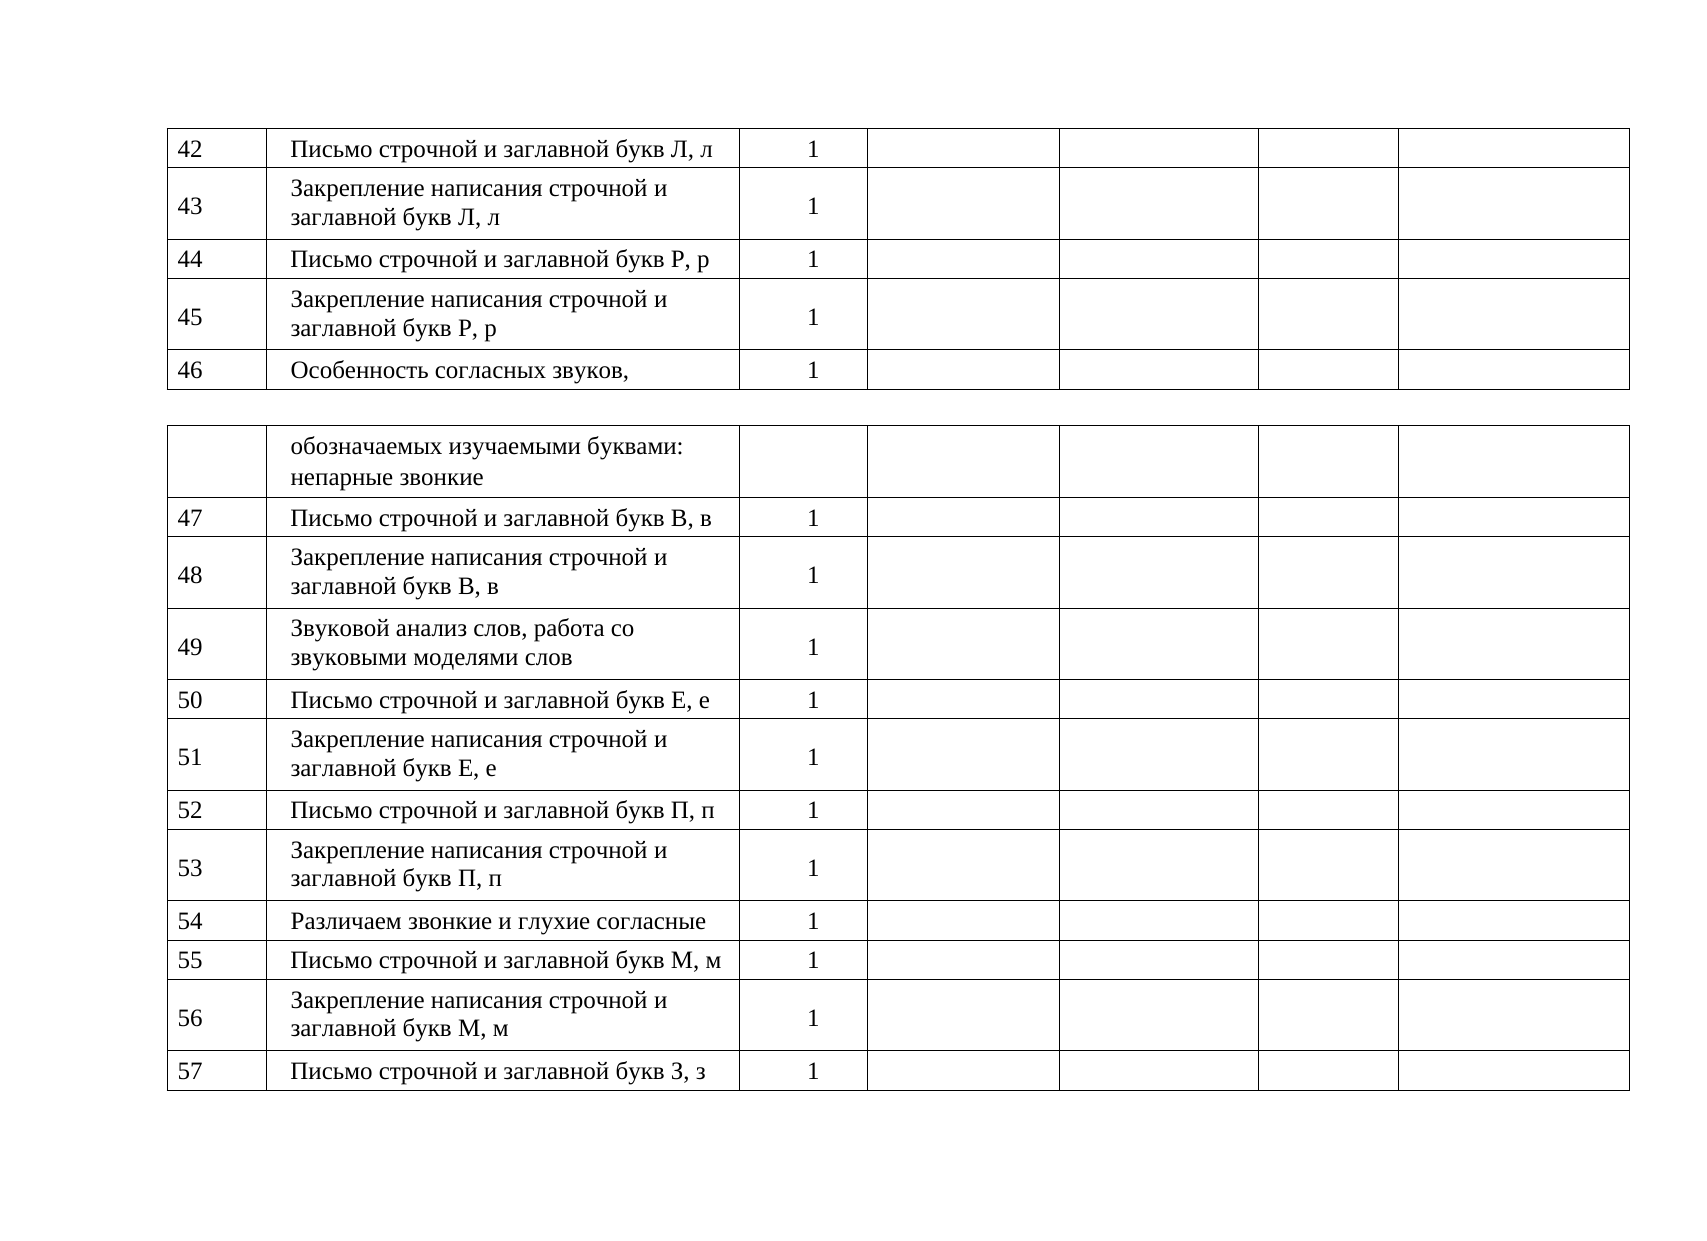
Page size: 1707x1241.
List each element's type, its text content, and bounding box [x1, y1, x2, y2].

table_cell 1 [740, 168, 867, 239]
table_header [740, 426, 867, 497]
table_cell Письмо строчной и заглавной букв Р, р [267, 240, 739, 278]
table_cell [1060, 279, 1258, 349]
table_cell 1 [740, 1051, 867, 1090]
table_cell [1259, 719, 1398, 789]
table_cell 49 [168, 609, 266, 679]
table_cell 1 [740, 791, 867, 829]
table_cell 47 [168, 498, 266, 536]
table_cell [1060, 680, 1258, 718]
table_cell [1259, 1051, 1398, 1090]
table_cell [1259, 537, 1398, 607]
table_cell [1259, 240, 1398, 278]
table_cell [1259, 279, 1398, 349]
table_cell 1 [740, 129, 867, 167]
table_cell [1060, 537, 1258, 607]
table_cell Закрепление написания строчной и заглавной букв Р, р [267, 279, 739, 349]
table_header обозначаемых изучаемыми буквами: непарные звонкие [267, 426, 739, 497]
table_cell [1259, 129, 1398, 167]
table_cell [868, 980, 1059, 1050]
table_cell [868, 279, 1059, 349]
table_cell [1060, 498, 1258, 536]
table_cell 1 [740, 830, 867, 900]
table_header [1399, 426, 1629, 497]
table_cell [1060, 609, 1258, 679]
table_cell [1399, 129, 1629, 167]
table_cell [1399, 719, 1629, 789]
table_cell [1259, 791, 1398, 829]
table_cell 44 [168, 240, 266, 278]
table_cell [1399, 791, 1629, 829]
table_cell Закрепление написания строчной и заглавной букв П, п [267, 830, 739, 900]
table_cell [1060, 240, 1258, 278]
table_cell [1060, 941, 1258, 979]
table_cell 51 [168, 719, 266, 789]
table_cell Закрепление написания строчной и заглавной букв В, в [267, 537, 739, 607]
table_cell [868, 350, 1059, 389]
table_cell [1259, 168, 1398, 239]
table_cell 1 [740, 901, 867, 939]
table_cell 53 [168, 830, 266, 900]
table_cell Письмо строчной и заглавной букв М, м [267, 941, 739, 979]
table_cell Различаем звонкие и глухие согласные [267, 901, 739, 939]
table_cell [868, 537, 1059, 607]
table_cell [1060, 168, 1258, 239]
table_cell [1259, 941, 1398, 979]
table_cell [1259, 350, 1398, 389]
table_header [168, 426, 266, 497]
table_header [868, 426, 1059, 497]
table_cell [1259, 609, 1398, 679]
table_cell [1399, 350, 1629, 389]
table_cell 1 [740, 537, 867, 607]
table_cell 1 [740, 980, 867, 1050]
table_cell [1399, 609, 1629, 679]
table_cell Закрепление написания строчной и заглавной букв Л, л [267, 168, 739, 239]
table_cell [868, 609, 1059, 679]
table_cell [1399, 680, 1629, 718]
table_cell [868, 168, 1059, 239]
table_cell Письмо строчной и заглавной букв В, в [267, 498, 739, 536]
table_cell [868, 240, 1059, 278]
table_cell [1060, 901, 1258, 939]
table_header [1060, 426, 1258, 497]
table_cell 50 [168, 680, 266, 718]
table_cell [1259, 901, 1398, 939]
table_cell [1399, 1051, 1629, 1090]
table_cell 1 [740, 279, 867, 349]
table_cell [1399, 537, 1629, 607]
table_cell 54 [168, 901, 266, 939]
table_cell [868, 1051, 1059, 1090]
table_cell Особенность согласных звуков, [267, 350, 739, 389]
table_cell Звуковой анализ слов, работа со звуковыми моделями слов [267, 609, 739, 679]
table_cell Закрепление написания строчной и заглавной букв М, м [267, 980, 739, 1050]
table_cell [868, 498, 1059, 536]
table_cell [868, 129, 1059, 167]
table_cell [1399, 901, 1629, 939]
table_cell [868, 901, 1059, 939]
table_cell [868, 941, 1059, 979]
table_cell [1259, 680, 1398, 718]
table_cell [1399, 980, 1629, 1050]
table_cell Письмо строчной и заглавной букв Л, л [267, 129, 739, 167]
table_cell 1 [740, 609, 867, 679]
table_cell [868, 791, 1059, 829]
table_cell [1399, 941, 1629, 979]
table_header [1259, 426, 1398, 497]
table_cell Письмо строчной и заглавной букв З, з [267, 1051, 739, 1090]
table_cell 1 [740, 941, 867, 979]
table_cell 55 [168, 941, 266, 979]
table_cell [1060, 129, 1258, 167]
table_cell 43 [168, 168, 266, 239]
table_cell 45 [168, 279, 266, 349]
table_cell [1259, 980, 1398, 1050]
table_cell [1060, 830, 1258, 900]
table_cell [1399, 168, 1629, 239]
table_cell 57 [168, 1051, 266, 1090]
table_cell [1060, 719, 1258, 789]
table_cell 1 [740, 680, 867, 718]
table_cell 52 [168, 791, 266, 829]
table_cell 48 [168, 537, 266, 607]
table_cell [1399, 830, 1629, 900]
table_cell [1060, 350, 1258, 389]
table_cell [868, 680, 1059, 718]
table_cell [1399, 279, 1629, 349]
table_cell Письмо строчной и заглавной букв П, п [267, 791, 739, 829]
table_cell [1399, 498, 1629, 536]
table_cell [868, 719, 1059, 789]
table_cell 1 [740, 240, 867, 278]
table_cell [1060, 1051, 1258, 1090]
table_cell [1060, 980, 1258, 1050]
table_cell [1399, 240, 1629, 278]
table_cell [1060, 791, 1258, 829]
table_cell Закрепление написания строчной и заглавной букв Е, е [267, 719, 739, 789]
table_cell 1 [740, 719, 867, 789]
table_cell [1259, 498, 1398, 536]
table_cell 1 [740, 350, 867, 389]
table_cell Письмо строчной и заглавной букв Е, е [267, 680, 739, 718]
table_cell 42 [168, 129, 266, 167]
table_cell [1259, 830, 1398, 900]
table_cell 1 [740, 498, 867, 536]
table_cell 46 [168, 350, 266, 389]
table_cell 56 [168, 980, 266, 1050]
table_cell [868, 830, 1059, 900]
